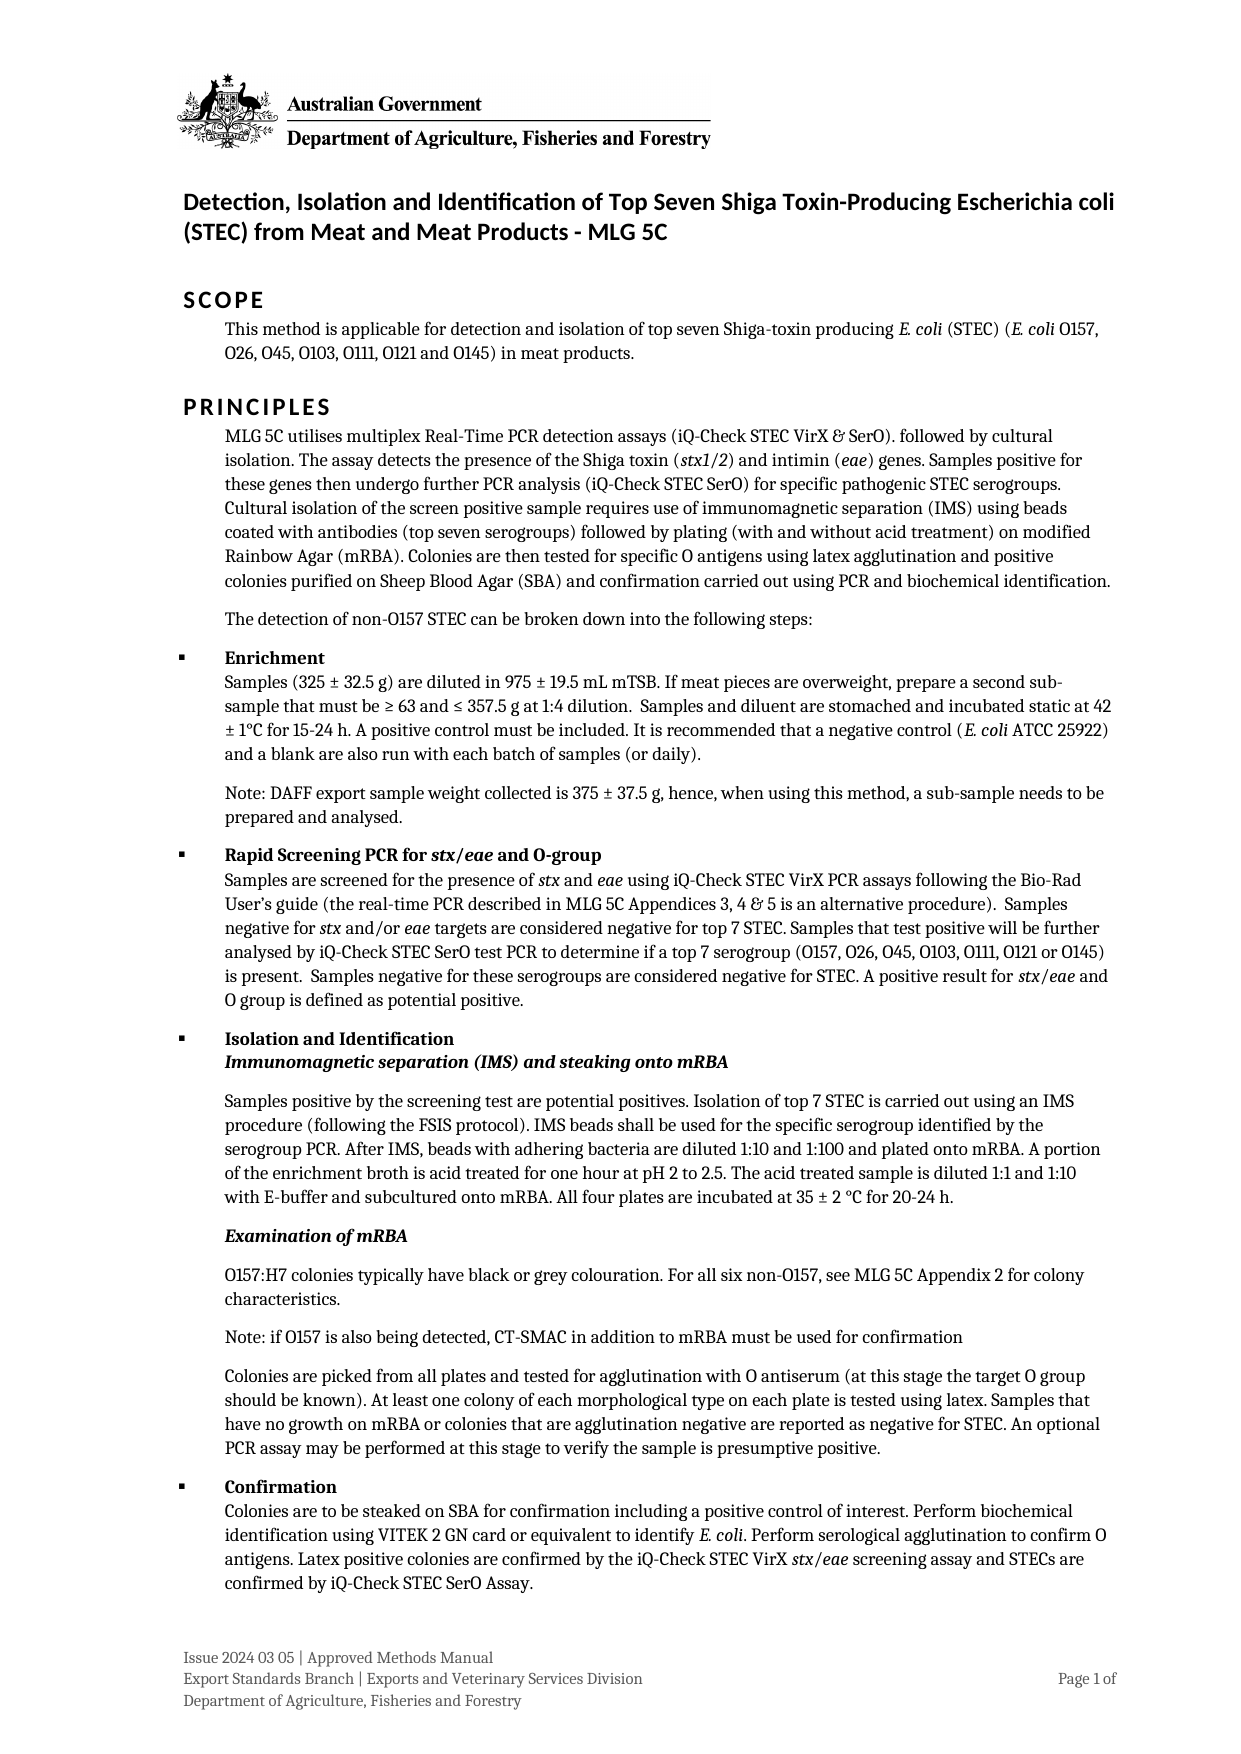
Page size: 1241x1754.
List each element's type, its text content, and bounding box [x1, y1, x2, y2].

text MLG 5C utilises multiplex Real-Time PCR detection assays (iQ-Check STEC VirX & SerO). followed by cultural isolation. The assay detects the presence of the Shiga toxin (stx1/2) and intimin (eae) genes. Samples positive for these genes then undergo further PCR analysis (iQ-Check STEC SerO) for specific pathogenic STEC serogroups. Cultural isolation of the screen positive sample requires use of immunomagnetic separation (IMS) using beads coated with antibodies (top seven serogroups) followed by plating (with and without acid treatment) on modified Rainbow Agar (mRBA). Colonies are then tested for specific O antigens using latex agglutination and positive colonies purified on Sheep Blood Agar (SBA) and confirmation carried out using PCR and biochemical identification. [224, 426, 1116, 592]
text O157:H7 colonies typically have black or grey colouration. For all six non-O157, see MLG 5C Appendix 2 for colony characteristics. [224, 1264, 1116, 1310]
subtitle Isolation and Identification [177, 1028, 1116, 1049]
text Samples positive by the screening test are potential positives. Isolation of top 7 STEC is carried out using an IMS procedure (following the FSIS protocol). IMS beads shall be used for the specific serogroup identified by the serogroup PCR. After IMS, beads with adhering bacteria are diluted 1:10 and 1:100 and plated onto mRBA. A portion of the enrichment broth is acid treated for one hour at pH 2 to 2.5. The acid treated sample is diluted 1:1 and 1:10 with E-buffer and subcultured onto mRBA. All four plates are incubated at 35 ± 2 °C for 20-24 h. [224, 1091, 1116, 1208]
subtitle Enrichment [177, 647, 1116, 669]
text Colonies are picked from all plates and tested for agglutination with O antiserum (at this stage the target O group should be known). At least one colony of each morphological type on each plate is tested using latex. Samples that have no growth on mRBA or colonies that are agglutination negative are reported as negative for STEC. An optional PCR assay may be performed at this stage to verify the sample is presumptive positive. [224, 1366, 1116, 1459]
text The detection of non-O157 STEC can be broken down into the following steps: [224, 609, 1116, 630]
subtitle Detection, Isolation and Identification of Top Seven Shiga Toxin-Producing Escherichia coli (STEC) from Meat and Meat Products - MLG 5C [183, 186, 1116, 247]
text Immunomagnetic separation (IMS) and steaking onto mRBA [224, 1052, 1116, 1074]
text Samples are screened for the presence of stx and eae using iQ-Check STEC VirX PCR assays following the Bio-Rad User’s guide (the real-time PCR described in MLG 5C Appendices 3, 4 & 5 is an alternative procedure). Samples negative for stx and/or eae targets are considered negative for top 7 STEC. Samples that test positive will be further analysed by iQ-Check STEC SerO test PCR to determine if a top 7 serogroup (O157, O26, O45, O103, O111, O121 or O145) is present. Samples negative for these serogroups are considered negative for STEC. A positive result for stx/eae and O group is defined as potential positive. [224, 869, 1116, 1011]
text This method is applicable for detection and isolation of top seven Shiga-toxin producing E. coli (STEC) (E. coli O157, O26, O45, O103, O111, O121 and O145) in meat products. [224, 318, 1116, 364]
text Examination of mRBA [224, 1226, 1116, 1247]
text Colonies are to be steaked on SBA for confirmation including a positive control of interest. Perform biochemical identification using VITEK 2 GN card or equivalent to identify E. coli. Perform serological agglutination to confirm O antigens. Latex positive colonies are confirmed by the iQ-Check STEC VirX stx/eae screening assay and STECs are confirmed by iQ-Check STEC SerO Assay. [224, 1501, 1116, 1594]
text Note: if O157 is also being detected, CT-SMAC in addition to mRBA must be used for confirmation [224, 1327, 1116, 1348]
subtitle Rapid Screening PCR for stx/eae and O-group [177, 845, 1116, 867]
subtitle PRINCIPLES [183, 392, 1116, 422]
subtitle Confirmation [177, 1476, 1116, 1498]
subtitle SCOPE [183, 284, 1116, 315]
text Note: DAFF export sample weight collected is 375 ± 37.5 g, hence, when using this method, a sub-sample needs to be prepared and analysed. [224, 782, 1116, 828]
picture [177, 73, 711, 149]
text Samples (325 ± 32.5 g) are diluted in 975 ± 19.5 mL mTSB. If meat pieces are overweight, prepare a second sub-sample that must be ≥ 63 and ≤ 357.5 g at 1:4 dilution. Samples and diluent are stomached and incubated static at 42 ± 1°C for 15-24 h. A positive control must be included. It is recommended that a negative control (E. coli ATCC 25922) and a blank are also run with each batch of samples (or daily). [224, 671, 1116, 765]
